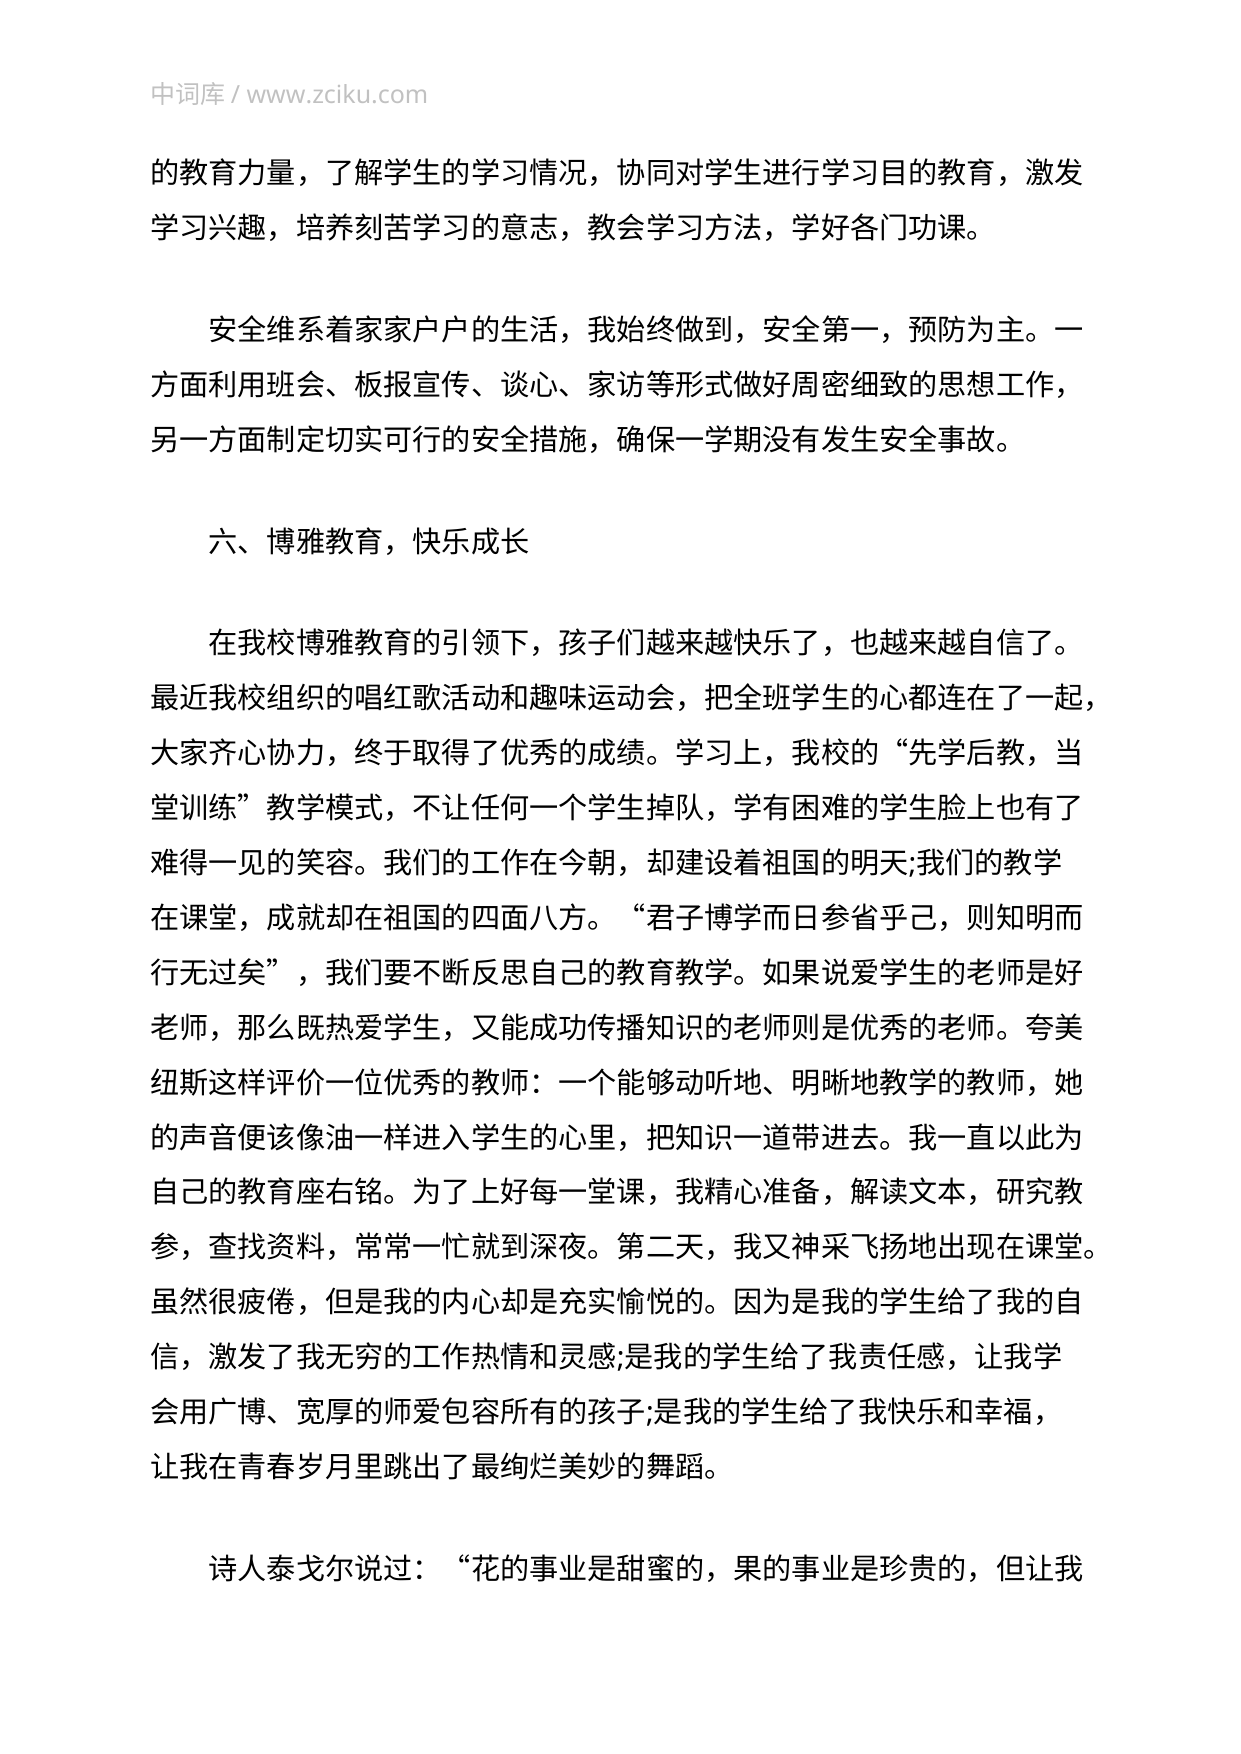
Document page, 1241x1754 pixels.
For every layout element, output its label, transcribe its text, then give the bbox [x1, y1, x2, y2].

text 六、博雅教育，快乐成长 [150, 518, 1090, 561]
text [150, 150, 1090, 247]
text 安全维系着家家户户的生活，我始终做到，安全第一，预防为主。一方面利用班会、板报宣传、谈心、家访等形式做好周密细致的思想工作，另一方面制定切实可行的安全措施，确保一学期没有发生安全事故。 [150, 307, 1090, 459]
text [150, 1546, 1090, 1588]
text 在我校博雅教育的引领下，孩子们越来越快乐了，也越来越自信了。最近我校组织的唱红歌活动和趣味运动会，把全班学生的心都连在了一起，大家齐心协力，终于取得了优秀的成绩。学习上，我校的“先学后教，当堂训练”教学模式，不让任何一个学生掉队，学有困难的学生脸上也有了难得一见的笑容。我们的工作在今朝，却建设着祖国的明天;我们的教学在课堂，成就却在祖国的四面八方。“君子博学而日参省乎己，则知明而行无过矣”，我们要不断反思自己的教育教学。如果说爱学生的老师是好老师，那么既热爱学生，又能成功传播知识的老师则是优秀的老师。夸美纽斯这样评价一位优秀的教师：一个能够动听地、明晰地教学的教师，她的声音便该像油一样进入学生的心里，把知识一道带进去。我一直以此为自己的教育座右铭。为了上好每一堂课，我精心准备，解读文本，研究教参，查找资料，常常一忙就到深夜。第二天，我又神采飞扬地出现在课堂。虽然很疲倦，但是我的内心却是充实愉悦的。因为是我的学生给了我的自信，激发了我无穷的工作热情和灵感;是我的学生给了我责任感，让我学会用广博、宽厚的师爱包容所有的孩子;是我的学生给了我快乐和幸福，让我在青春岁月里跳出了最绚烂美妙的舞蹈。 [150, 620, 1090, 1486]
